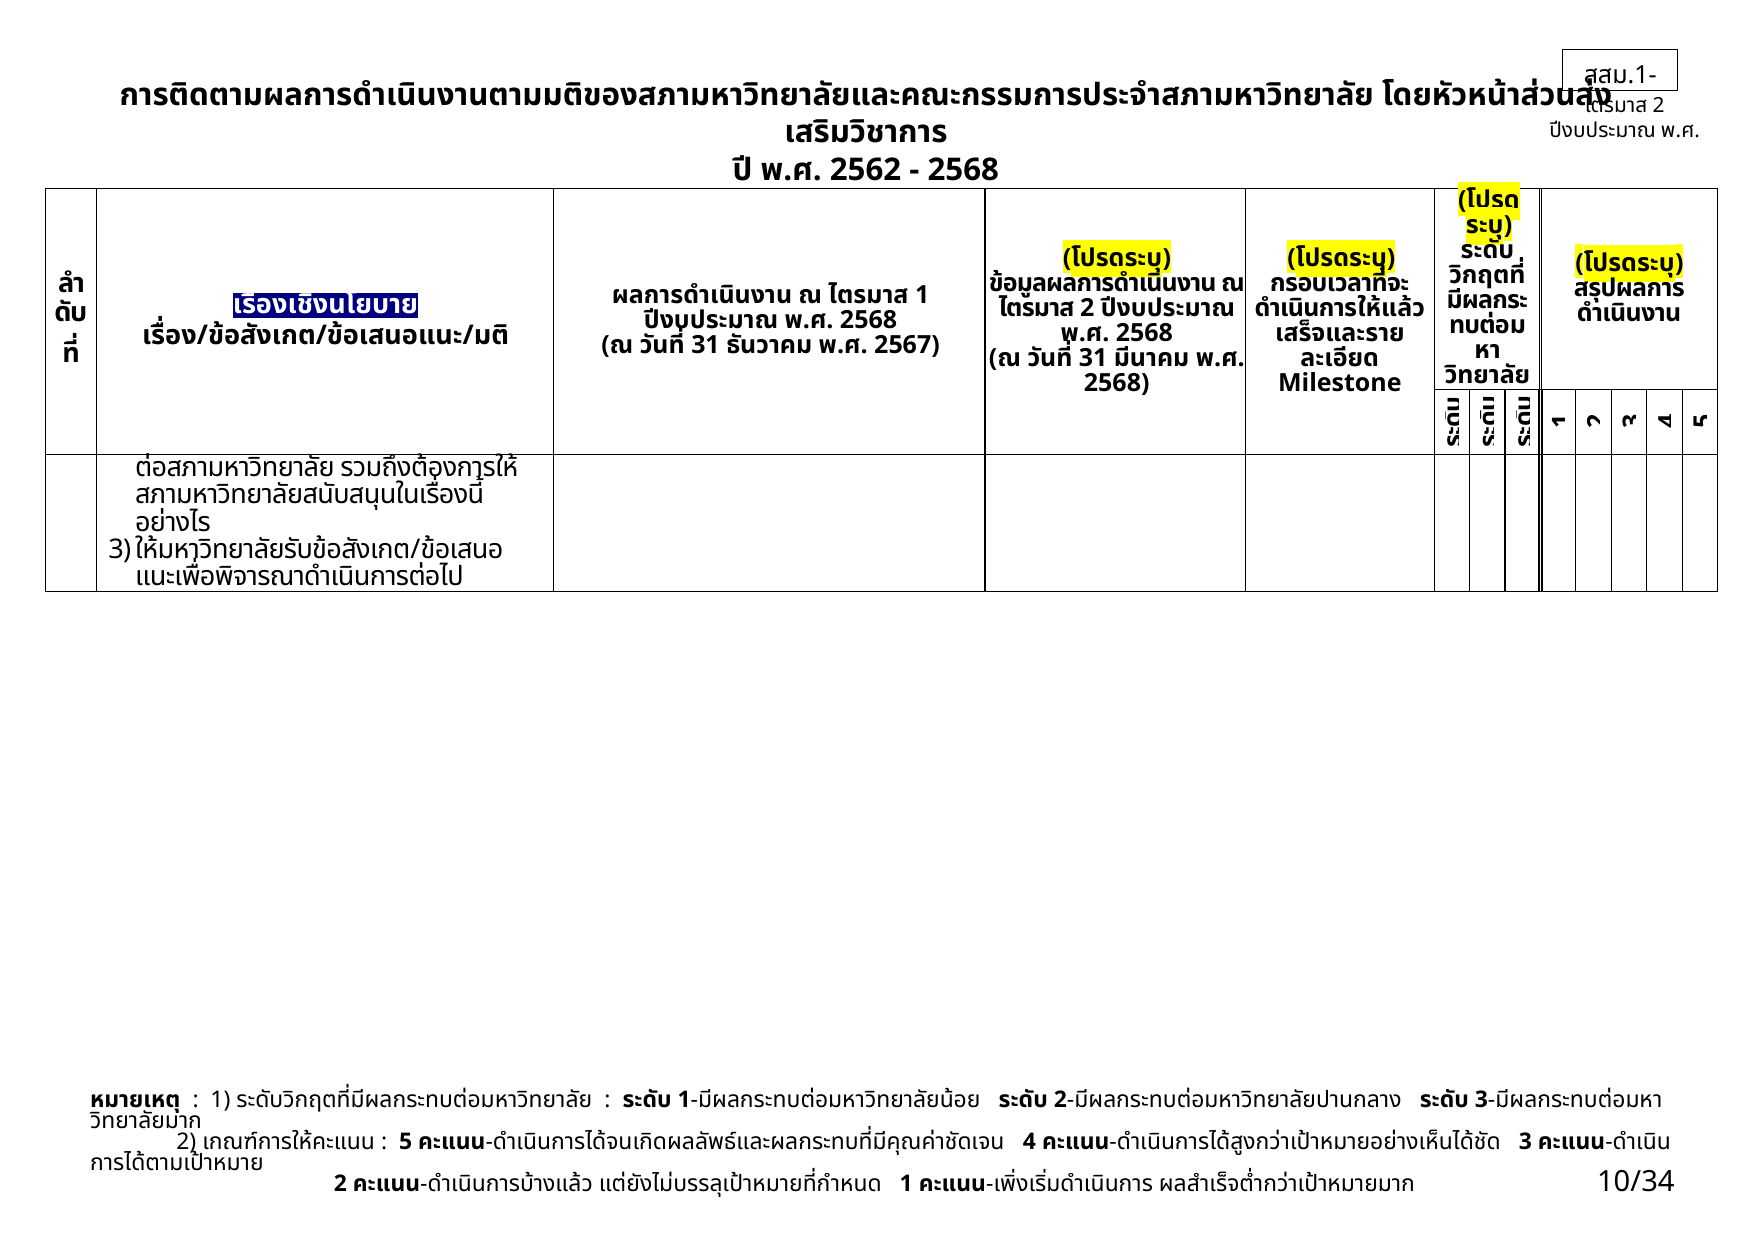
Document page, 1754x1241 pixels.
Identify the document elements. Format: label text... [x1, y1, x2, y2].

table_cell ระดับ 1 [1435, 390, 1469, 454]
table_cell [986, 455, 1245, 591]
table_cell ระดับ 2 [1470, 390, 1504, 454]
table_cell [1543, 455, 1575, 591]
table_cell [1246, 455, 1434, 591]
table_header ผลการดำเนินงาน ณ ไตรมาส 1 ปีงบประมาณ พ.ศ. 2568 (ณ วันที่ 31 ธันวาคม พ.ศ. 2567) [554, 189, 984, 454]
table_cell [1612, 455, 1646, 591]
table_cell 3 คะแนน [1612, 390, 1646, 454]
table_cell 1 คะแนน [1543, 390, 1575, 454]
table_cell [46, 455, 96, 591]
table_cell [1506, 455, 1538, 591]
table_header (โปรดระบุ) ข้อมูลผลการดำเนินงาน ณ ไตรมาส 2 ปีงบประมาณ พ.ศ. 2568 (ณ วันที่ 31 มีนาคม พ.ศ. 2568) [986, 189, 1245, 454]
table_cell ระดับ 3 [1506, 390, 1538, 454]
table_cell [1576, 455, 1611, 591]
table_cell [1683, 455, 1717, 591]
table_cell ในการจัดทำ sandbox ของหลักสูตร มหาวิทยาลัยควรมีข้อมูล demand ให้ชัดเจน เพื่อให้เกิดการพัฒนาอย่างมีทิศทางและเป็นระบบ เพื่อที่จะสามารถตอบโจทย์ความต้องการของภาคชุมชน ภาคอุตสาหกรรม และภาคธุรกิจ โดยมหาวิทยาลัยอาจนำเรื่องนี้เสนอต่อสภามหาวิทยาลัย เพื่อขอความคิดเห็นได้ เนื่องจากในปัจจุบันการจัดการเรียนการสอนของ มทส. ในหลักสูตรปกติบางหลักสูตรยังมีปัญหาเรื่อง unit cost เรื่องอัตรากำลังของบุคลากร ทั้งสายวิชาการและสายสนับสนุน รวมถึงเรื่องงบประมาณ ดังนั้นมหาวิทยาลัยควรวิเคราะห์อย่างรอบคอบก่อนดำเนินการในรูปแบบ sandbox ว่าหากต้องมีการแบ่งทรัพยากรและอัตรากำลังมาจากหลักสูตรปกติจะส่งผลกระทบต่อการจัดการเรียนการสอนหลักสูตรปกติมากน้อยเพียงใด มติที่ประชุม รับทราบนโยบายการ Upskill/Reskill and Lifelong Learning ของมหาวิทยาลัยเทคโนโลยีสุรนารี ตามที่เสนอ ให้ทางฝ่ายบริหารสรุปประเด็นในเรื่องนี้ไปที่สภาวิชาการเพื่อนำไปสู่การปฏิบัติ และภายใน 3 ถึง 6 เดือนให้กลับมาเสนอความคืบหน้าของการดำเนินการในเรื่องนี้ต่อสภามหาวิทยาลัย รวมถึงต้องการให้สภามหาวิทยาลัยสนับสนุนในเรื่องนี้อย่างไร ให้มหาวิทยาลัยรับข้อสังเกต/ข้อเสนอแนะเพื่อพิจารณาดำเนินการต่อไป [97, 455, 553, 591]
table_cell 5 คะแนน [1683, 390, 1717, 454]
table_header ลำดับ ที่ [46, 189, 96, 454]
table_header เรื่องเชิงนโยบาย เรื่อง/ข้อสังเกต/ข้อเสนอแนะ/มติ [97, 189, 553, 454]
table_header (โปรดระบุ) กรอบเวลาที่จะดำเนินการให้แล้วเสร็จและรายละเอียด Milestone [1246, 189, 1434, 454]
table_cell 4 คะแนน [1647, 390, 1682, 454]
table_header (โปรดระบุ) สรุปผลการดำเนินงาน [1542, 189, 1717, 388]
table_header (โปรดระบุ) ระดับวิกฤตที่ มีผลกระทบต่อมหาวิทยาลัย [1435, 189, 1539, 388]
table_cell [554, 455, 984, 591]
table_cell [1435, 455, 1469, 591]
table_cell 2 คะแนน [1576, 390, 1611, 454]
table_cell [1647, 455, 1682, 591]
table_cell [1470, 455, 1504, 591]
